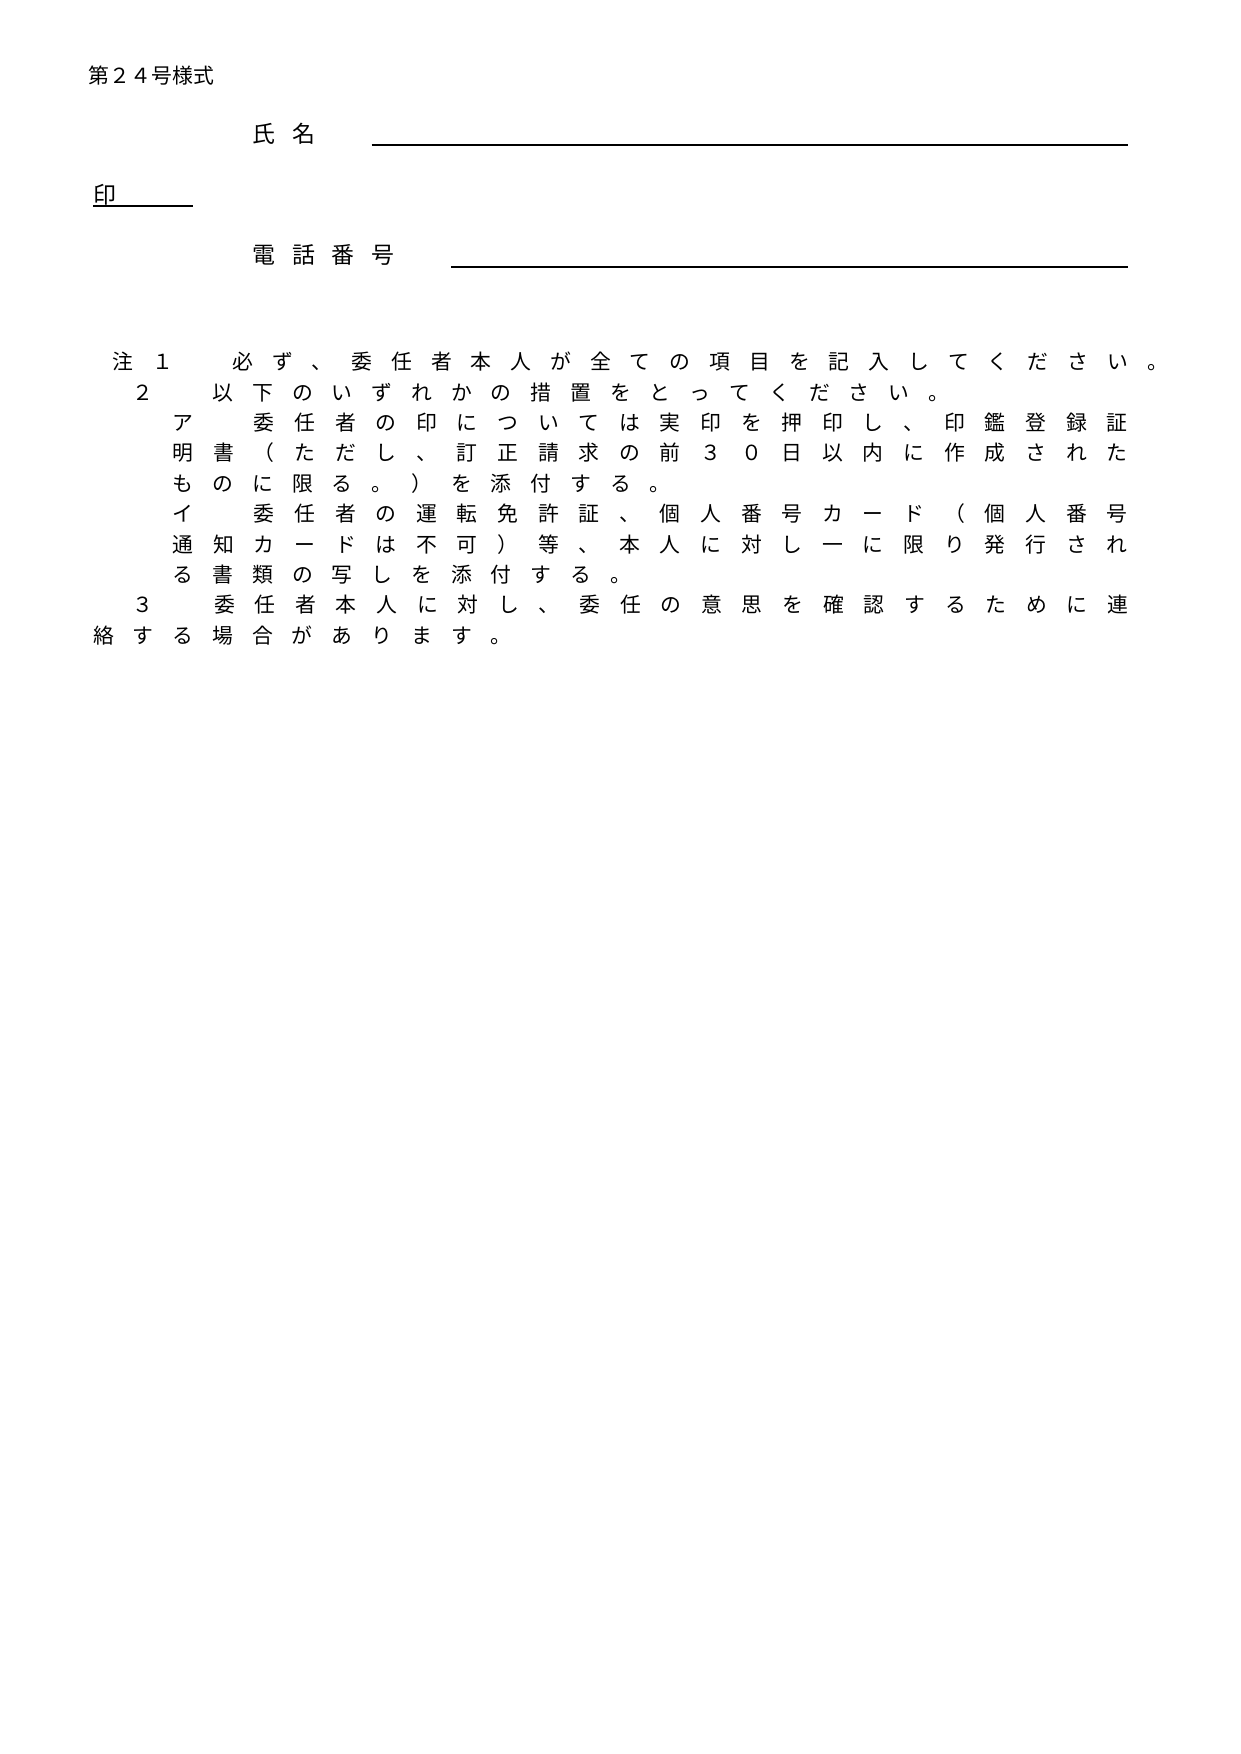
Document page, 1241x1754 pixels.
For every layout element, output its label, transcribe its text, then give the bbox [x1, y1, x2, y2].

text 電話番号 [93, 224, 1147, 284]
text ア 委任者の印については実印を押印し、印鑑登録証明書（ただし、訂正請求の前３０日以内に作成されたものに限る。）を添付する。 [153, 406, 1147, 497]
text 注１ 必ず、委任者本人が全ての項目を記入してください。 [93, 345, 1147, 376]
text ３ 委任者本人に対し、委任の意思を確認するために連絡する場合があります。 [93, 589, 1147, 649]
text 氏名 印 [93, 102, 1147, 224]
text イ 委任者の運転免許証、個人番号カード（個人番号通知カードは不可）等、本人に対し一に限り発行される書類の写しを添付する。 [153, 497, 1147, 589]
text ２ 以下のいずれかの措置をとってください。 [93, 376, 1147, 406]
